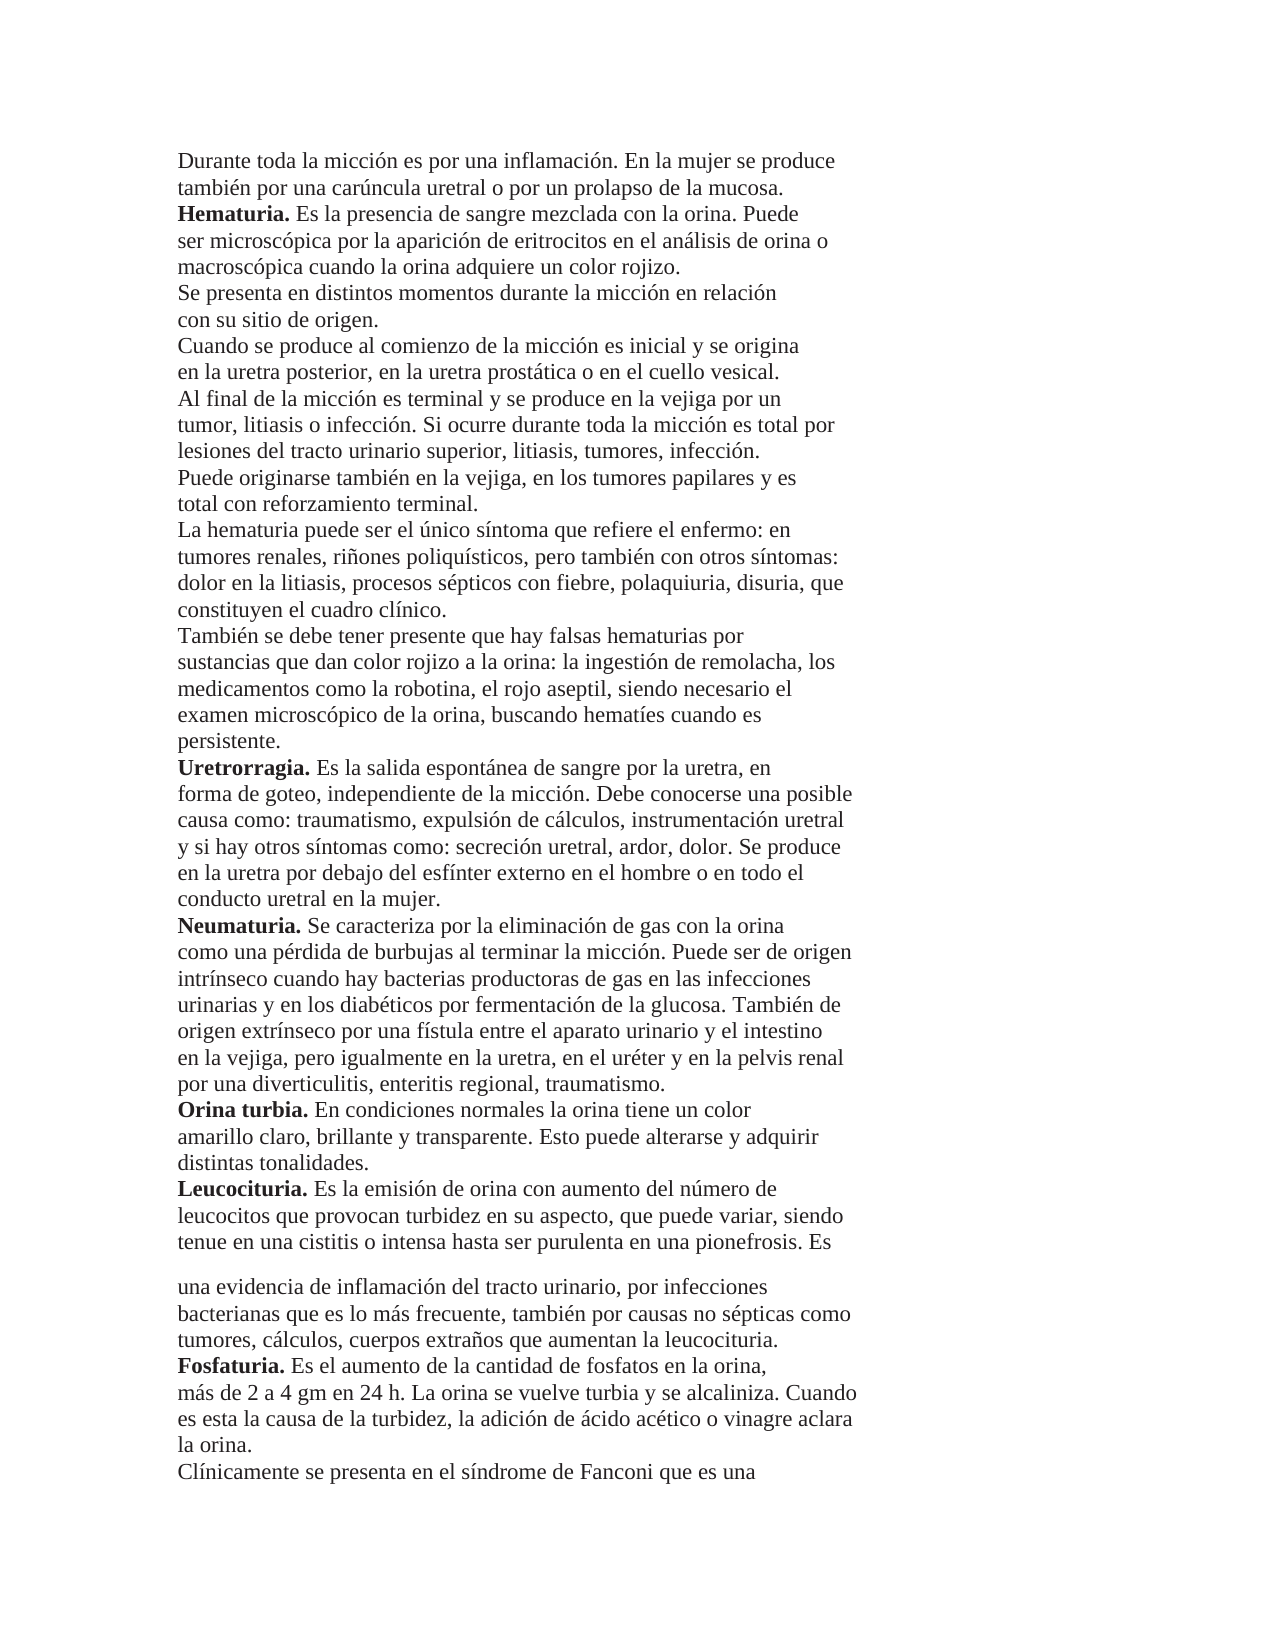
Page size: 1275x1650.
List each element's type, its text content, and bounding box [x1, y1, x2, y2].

text Orina turbia. En condiciones normales la orina tiene un color [177, 1096, 1098, 1123]
text Puede originarse también en la vejiga, en los tumores papilares y es [177, 464, 1098, 490]
text Clínicamente se presenta en el síndrome de Fanconi que es una [177, 1458, 1098, 1484]
text una evidencia de inflamación del tracto urinario, por infecciones [177, 1273, 1098, 1299]
text Hematuria. Es la presencia de sangre mezclada con la orina. Puede [177, 200, 1098, 227]
text bacterianas que es lo más frecuente, también por causas no sépticas como [177, 1299, 1098, 1326]
text con su sitio de origen. [177, 306, 1098, 332]
text tenue en una cistitis o intensa hasta ser purulenta en una pionefrosis. Es [177, 1228, 1098, 1254]
text persistente. [177, 727, 1098, 754]
text Durante toda la micción es por una inflamación. En la mujer se produce [177, 148, 1098, 174]
text ser microscópica por la aparición de eritrocitos en el análisis de orina o [177, 227, 1098, 253]
text lesiones del tracto urinario superior, litiasis, tumores, infección. [177, 437, 1098, 464]
text También se debe tener presente que hay falsas hematurias por [177, 622, 1098, 648]
text urinarias y en los diabéticos por fermentación de la glucosa. También de [177, 991, 1098, 1017]
text Fosfaturia. Es el aumento de la cantidad de fosfatos en la orina, [177, 1352, 1098, 1379]
text intrínseco cuando hay bacterias productoras de gas en las infecciones [177, 964, 1098, 991]
text distintas tonalidades. [177, 1149, 1098, 1175]
text causa como: traumatismo, expulsión de cálculos, instrumentación uretral [177, 806, 1098, 833]
text tumores, cálculos, cuerpos extraños que aumentan la leucocituria. [177, 1326, 1098, 1352]
text La hematuria puede ser el único síntoma que refiere el enfermo: en [177, 517, 1098, 543]
text macroscópica cuando la orina adquiere un color rojizo. [177, 253, 1098, 279]
text Neumaturia. Se caracteriza por la eliminación de gas con la orina [177, 912, 1098, 938]
text origen extrínseco por una fístula entre el aparato urinario y el intestino [177, 1017, 1098, 1044]
text forma de goteo, independiente de la micción. Debe conocerse una posible [177, 780, 1098, 806]
text conducto uretral en la mujer. [177, 886, 1098, 912]
text examen microscópico de la orina, buscando hematíes cuando es [177, 701, 1098, 727]
text por una diverticulitis, enteritis regional, traumatismo. [177, 1070, 1098, 1096]
text la orina. [177, 1431, 1098, 1458]
text constituyen el cuadro clínico. [177, 596, 1098, 622]
text medicamentos como la robotina, el rojo aseptil, siendo necesario el [177, 675, 1098, 701]
text amarillo claro, brillante y transparente. Esto puede alterarse y adquirir [177, 1123, 1098, 1149]
text sustancias que dan color rojizo a la orina: la ingestión de remolacha, los [177, 648, 1098, 675]
text también por una carúncula uretral o por un prolapso de la mucosa. [177, 174, 1098, 200]
text tumores renales, riñones poliquísticos, pero también con otros síntomas: [177, 543, 1098, 569]
text Se presenta en distintos momentos durante la micción en relación [177, 279, 1098, 306]
text en la uretra por debajo del esfínter externo en el hombre o en todo el [177, 859, 1098, 886]
text y si hay otros síntomas como: secreción uretral, ardor, dolor. Se produce [177, 833, 1098, 859]
text Uretrorragia. Es la salida espontánea de sangre por la uretra, en [177, 754, 1098, 780]
text dolor en la litiasis, procesos sépticos con fiebre, polaquiuria, disuria, que [177, 569, 1098, 596]
text en la vejiga, pero igualmente en la uretra, en el uréter y en la pelvis renal [177, 1044, 1098, 1070]
text en la uretra posterior, en la uretra prostática o en el cuello vesical. [177, 358, 1098, 385]
text Cuando se produce al comienzo de la micción es inicial y se origina [177, 332, 1098, 358]
text como una pérdida de burbujas al terminar la micción. Puede ser de origen [177, 938, 1098, 964]
text total con reforzamiento terminal. [177, 490, 1098, 517]
text más de 2 a 4 gm en 24 h. La orina se vuelve turbia y se alcaliniza. Cuando [177, 1379, 1098, 1405]
text tumor, litiasis o infección. Si ocurre durante toda la micción es total por [177, 411, 1098, 437]
text es esta la causa de la turbidez, la adición de ácido acético o vinagre aclara [177, 1405, 1098, 1431]
text Al final de la micción es terminal y se produce en la vejiga por un [177, 385, 1098, 411]
text Leucocituria. Es la emisión de orina con aumento del número de [177, 1175, 1098, 1202]
text leucocitos que provocan turbidez en su aspecto, que puede variar, siendo [177, 1202, 1098, 1228]
